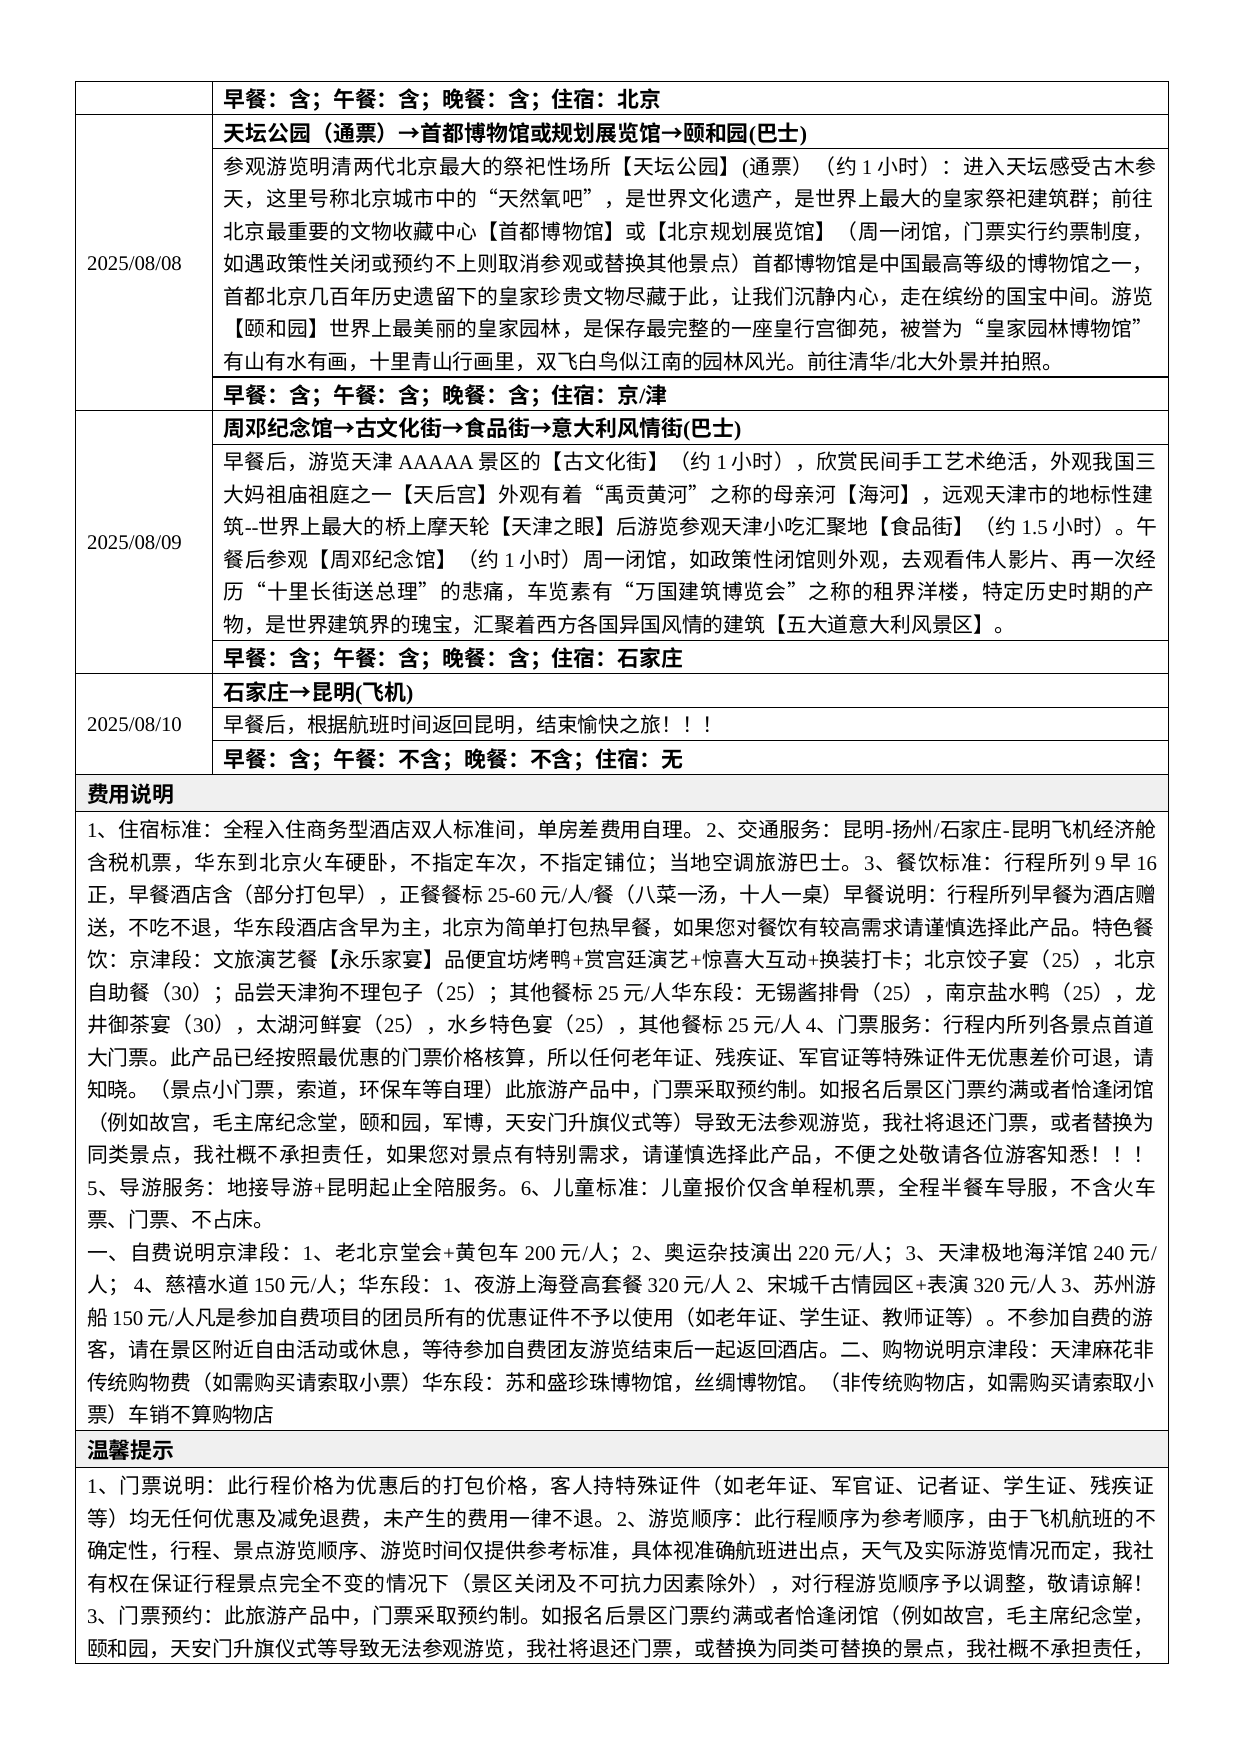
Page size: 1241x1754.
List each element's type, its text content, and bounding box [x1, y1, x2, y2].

table_cell 早餐：含；午餐：不含；晚餐：不含；住宿：无 [213, 741, 1168, 774]
table_cell 天坛公园（通票）→首都博物馆或规划展览馆→颐和园(巴士) [213, 115, 1168, 148]
table_cell 温馨提示 [76, 1431, 1168, 1467]
table_cell 2025/08/09 [76, 411, 212, 673]
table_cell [76, 1468, 1168, 1663]
table_cell 参观游览明清两代北京最大的祭祀性场所【天坛公园】(通票）（约1小时）：进入天坛感受古木参天，这里号称北京城市中的“天然氧吧”，是世界文化遗产，是世界上最大的皇家祭祀建筑群；前往北京最重要的文物收藏中心【首都博物馆】或【北京规划展览馆】（周一闭馆，门票实行约票制度，如遇政策性关闭或预约不上则取消参观或替换其他景点）首都博物馆是中国最高等级的博物馆之一，首都北京几百年历史遗留下的皇家珍贵文物尽藏于此，让我们沉静内心，走在缤纷的国宝中间。游览【颐和园】世界上最美丽的皇家园林，是保存最完整的一座皇行宫御苑，被誉为“皇家园林博物馆”有山有水有画，十里青山行画里，双飞白鸟似江南的园林风光。前往清华/北大外景并拍照。 [213, 149, 1168, 376]
table_cell 早餐：含；午餐：含；晚餐：含；住宿：京/津 [213, 378, 1168, 410]
table_cell 早餐：含；午餐：含；晚餐：含；住宿：北京 [213, 82, 1168, 114]
table_cell 2025/08/10 [76, 674, 212, 774]
table_cell 早餐：含；午餐：含；晚餐：含；住宿：石家庄 [213, 641, 1168, 673]
table_cell 石家庄→昆明(飞机) [213, 674, 1168, 707]
table_cell 费用说明 [76, 775, 1168, 811]
table_cell 早餐后，根据航班时间返回昆明，结束愉快之旅！！！ [213, 708, 1168, 740]
table_cell 2025/08/08 [76, 115, 212, 410]
table_cell 周邓纪念馆→古文化街→食品街→意大利风情街(巴士) [213, 411, 1168, 443]
table_cell 早餐后，游览天津AAAAA景区的【古文化街】（约1小时），欣赏民间手工艺术绝活，外观我国三大妈祖庙祖庭之一【天后宫】外观有着“禹贡黄河”之称的母亲河【海河】，远观天津市的地标性建筑--世界上最大的桥上摩天轮【天津之眼】后游览参观天津小吃汇聚地【食品街】（约1.5小时）。午餐后参观【周邓纪念馆】（约1小时）周一闭馆，如政策性闭馆则外观，去观看伟人影片、再一次经历“十里长街送总理”的悲痛，车览素有“万国建筑博览会”之称的租界洋楼，特定历史时期的产物，是世界建筑界的瑰宝，汇聚着西方各国异国风情的建筑【五大道意大利风景区】。 [213, 445, 1168, 639]
table_cell 1、住宿标准：全程入住商务型酒店双人标准间，单房差费用自理。2、交通服务：昆明-扬州/石家庄-昆明飞机经济舱含税机票，华东到北京火车硬卧，不指定车次，不指定铺位；当地空调旅游巴士。3、餐饮标准：行程所列9早16正，早餐酒店含（部分打包早），正餐餐标25-60元/人/餐（八菜一汤，十人一桌）早餐说明：行程所列早餐为酒店赠送，不吃不退，华东段酒店含早为主，北京为简单打包热早餐，如果您对餐饮有较高需求请谨慎选择此产品。特色餐饮：京津段：文旅演艺餐【永乐家宴】品便宜坊烤鸭+赏宫廷演艺+惊喜大互动+换装打卡；北京饺子宴（25），北京自助餐（30）；品尝天津狗不理包子（25）；其他餐标25元/人华东段：无锡酱排骨（25），南京盐水鸭（25），龙井御茶宴（30），太湖河鲜宴（25），水乡特色宴（25），其他餐标25元/人4、门票服务：行程内所列各景点首道大门票。此产品已经按照最优惠的门票价格核算，所以任何老年证、残疾证、军官证等特殊证件无优惠差价可退，请知晓。（景点小门票，索道，环保车等自理）此旅游产品中，门票采取预约制。如报名后景区门票约满或者恰逢闭馆（例如故宫，毛主席纪念堂，颐和园，军博，天安门升旗仪式等）导致无法参观游览，我社将退还门票，或者替换为同类景点，我社概不承担责任，如果您对景点有特别需求，请谨慎选择此产品，不便之处敬请各位游客知悉！！！5、导游服务：地接导游+昆明起止全陪服务。6、儿童标准：儿童报价仅含单程机票，全程半餐车导服，不含火车票、门票、不占床。 一、自费说明京津段：1、老北京堂会+黄包车200元/人；2、奥运杂技演出220元/人；3、天津极地海洋馆240元/人； 4、慈禧水道150元/人；华东段：1、夜游上海登高套餐320元/人 2、宋城千古情园区+表演320元/人3、苏州游船150元/人凡是参加自费项目的团员所有的优惠证件不予以使用（如老年证、学生证、教师证等）。不参加自费的游客，请在景区附近自由活动或休息，等待参加自费团友游览结束后一起返回酒店。二、购物说明京津段：天津麻花非传统购物费（如需购买请索取小票）华东段：苏和盛珍珠博物馆，丝绸博物馆。（非传统购物店，如需购买请索取小票）车销不算购物店 [76, 812, 1168, 1430]
